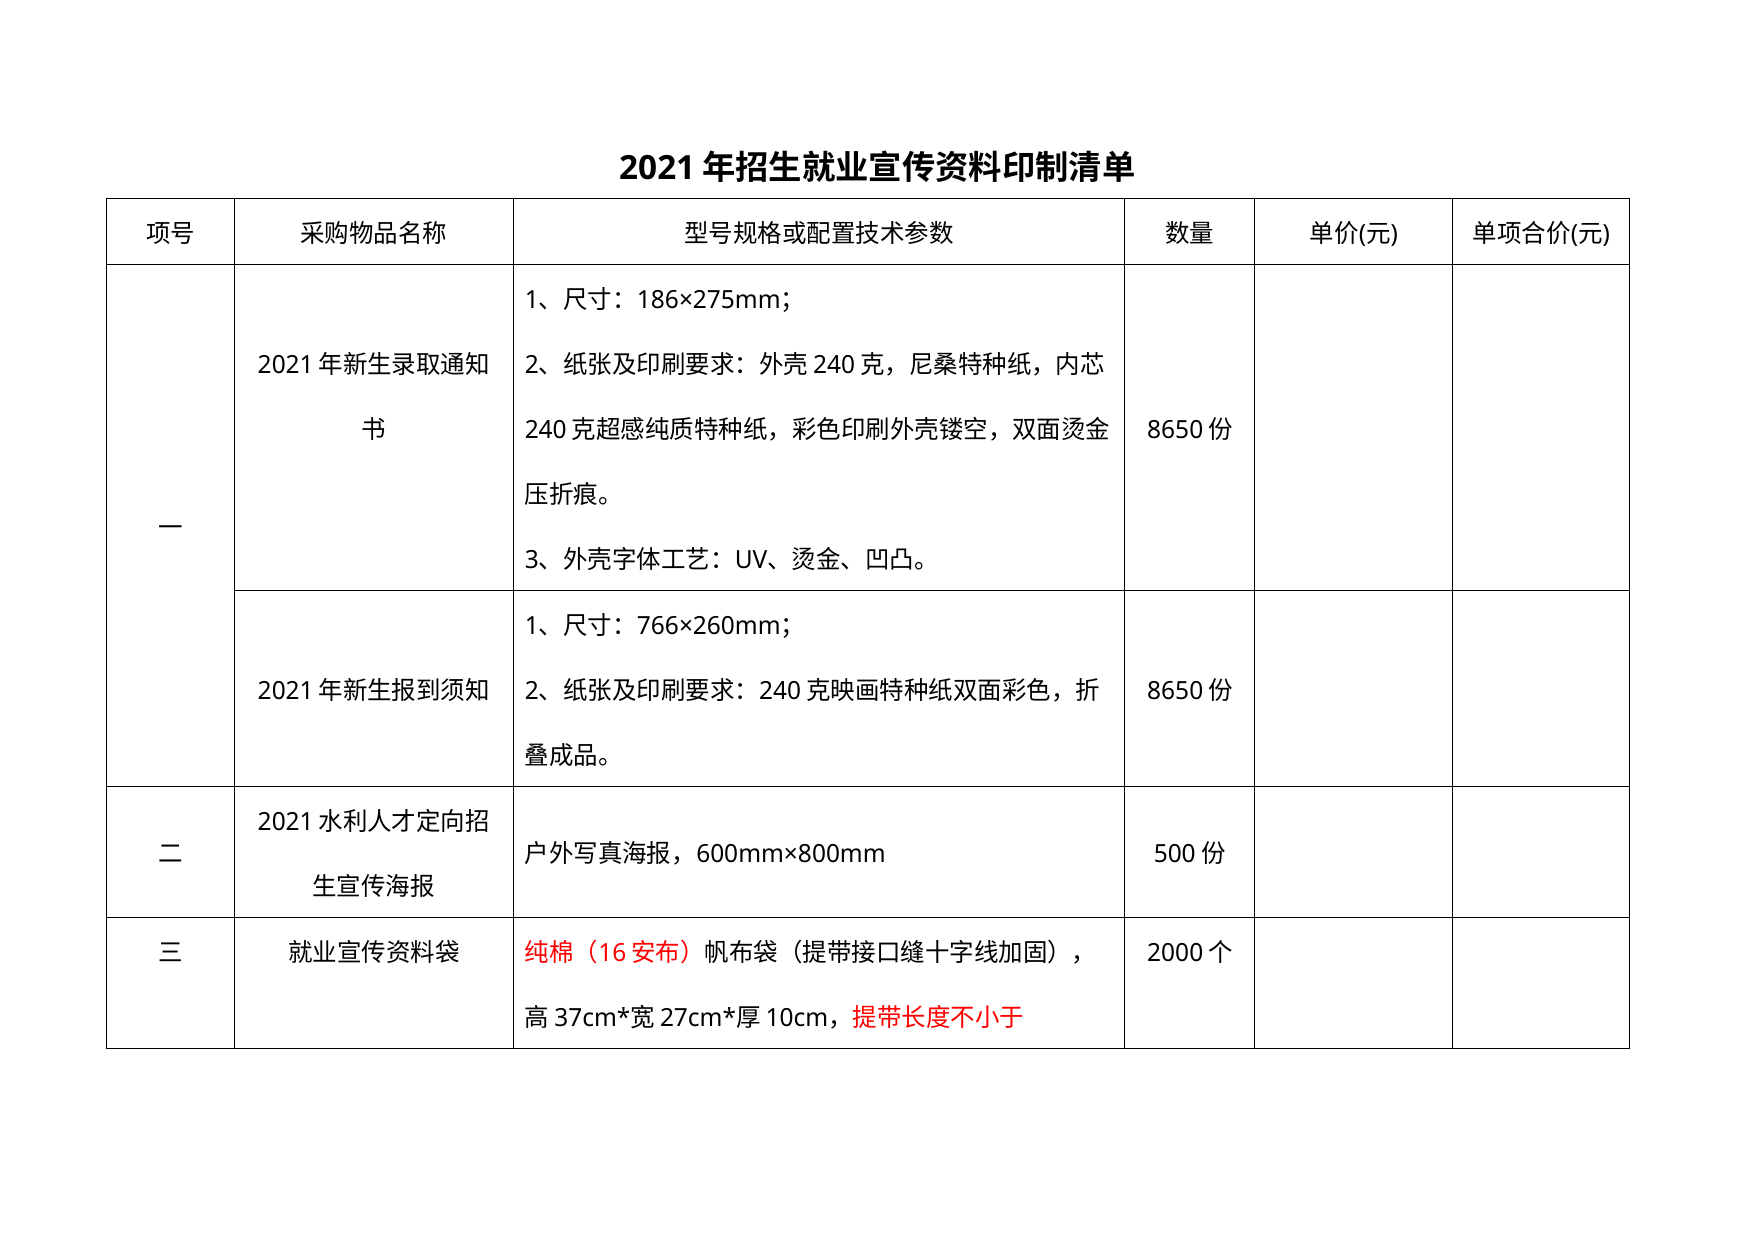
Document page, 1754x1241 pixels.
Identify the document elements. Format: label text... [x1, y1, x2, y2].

table_header 数量 [1125, 199, 1254, 264]
table_header 项号 [107, 199, 234, 264]
table_cell 户外写真海报，600mm×800mm [514, 787, 1124, 917]
table_cell [1453, 265, 1629, 590]
table_cell 2021年新生报到须知 [235, 591, 513, 786]
table_cell 500份 [1125, 787, 1254, 917]
table_cell 8650份 [1125, 591, 1254, 786]
table_cell 1、尺寸：186×275mm； 2、纸张及印刷要求：外壳240克，尼桑特种纸，内芯240克超感纯质特种纸，彩色印刷外壳镂空，双面烫金压折痕。 3、外壳字体工艺：UV、烫金、凹凸。 [514, 265, 1124, 590]
table_cell 1、尺寸：766×260mm； 2、纸张及印刷要求：240克映画特种纸双面彩色，折叠成品。 [514, 591, 1124, 786]
table_cell 2000个 [1125, 918, 1254, 1048]
table_cell [1255, 918, 1452, 1048]
table_cell 三 [107, 918, 234, 1048]
table_cell 2021水利人才定向招生宣传海报 [235, 787, 513, 917]
table_cell [1255, 265, 1452, 590]
table_cell [1453, 787, 1629, 917]
table_cell 就业宣传资料袋 [235, 918, 513, 1048]
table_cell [514, 918, 1124, 1048]
table_cell [1255, 787, 1452, 917]
table_header 型号规格或配置技术参数 [514, 199, 1124, 264]
table_cell 2021年新生录取通知书 [235, 265, 513, 590]
table_cell 8650份 [1125, 265, 1254, 590]
table_cell [1453, 591, 1629, 786]
table_header 采购物品名称 [235, 199, 513, 264]
table_cell 二 [107, 787, 234, 917]
table_header 单价(元) [1255, 199, 1452, 264]
text 2021年招生就业宣传资料印制清单 [118, 133, 1636, 198]
table_cell 一 [107, 265, 234, 786]
table_header 单项合价(元) [1453, 199, 1629, 264]
table_cell [1255, 591, 1452, 786]
table_cell [1453, 918, 1629, 1048]
